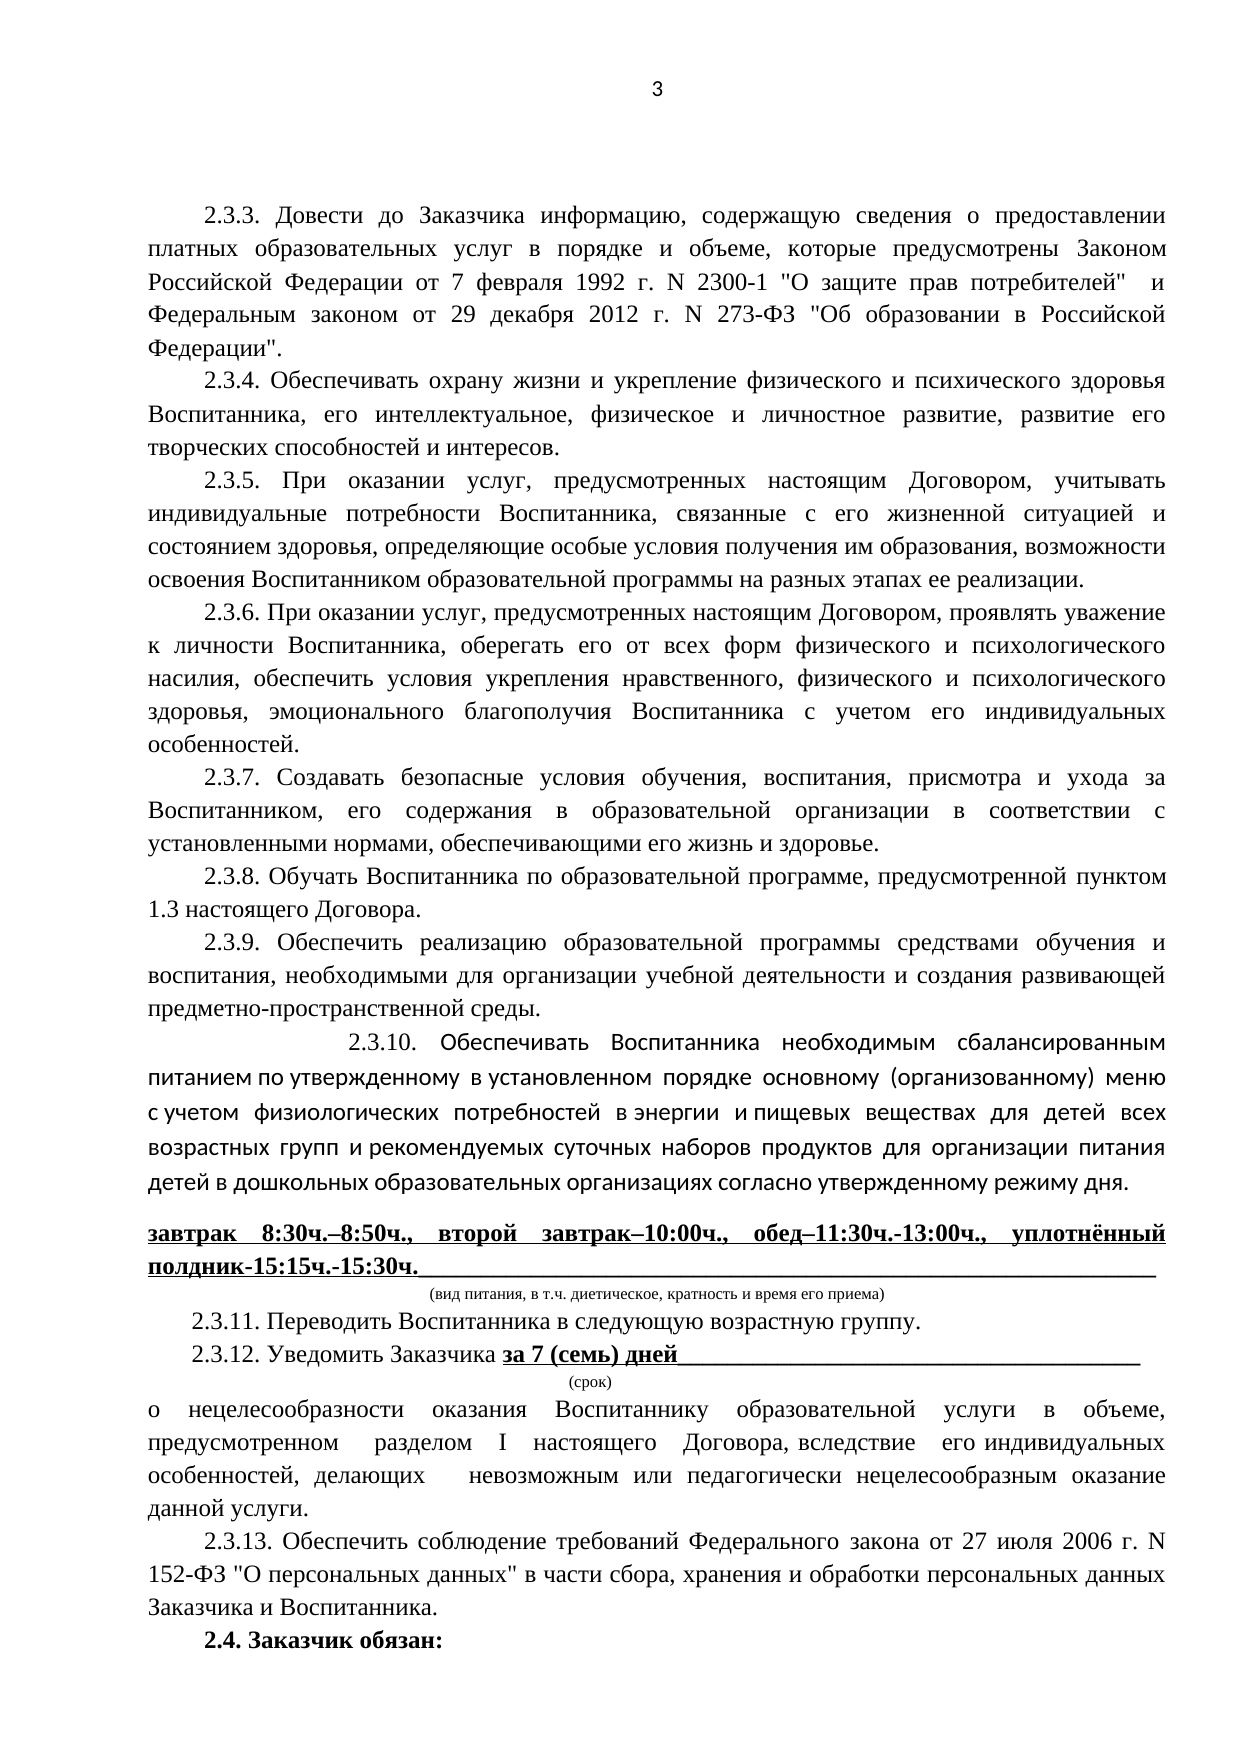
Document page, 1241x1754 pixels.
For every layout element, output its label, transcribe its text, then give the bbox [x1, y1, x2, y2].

text (срок) [148, 1372, 1167, 1391]
text 2.3.9. Обеспечить реализацию образовательной программы средствами обучения и воспитания, необходимыми для организации учебной деятельности и создания развивающей предметно-пространственной среды. [148, 927, 1167, 1022]
text 2.3.13. Обеспечить соблюдение требований Федерального закона от 27 июля 2006 г. N 152-ФЗ "О персональных данных" в части сбора, хранения и обработки персональных данных Заказчика и Воспитанника. [148, 1526, 1167, 1621]
text 2.3.4. Обеспечивать охрану жизни и укрепление физического и психического здоровья Воспитанника, его интеллектуальное, физическое и личностное развитие, развитие его творческих способностей и интересов. [148, 366, 1167, 460]
text 2.3.7. Создавать безопасные условия обучения, воспитания, присмотра и ухода за Воспитанником, его содержания в образовательной организации в соответствии с установленными нормами, обеспечивающими его жизнь и здоровье. [148, 762, 1167, 857]
text 2.3.11. Переводить Воспитанника в следующую возрастную группу. [148, 1306, 1167, 1334]
text 2.3.8. Обучать Воспитанника по образовательной программе, предусмотренной пунктом 1.3 настоящего Договора. [148, 861, 1167, 923]
text 2.4. Заказчик обязан: [148, 1625, 1167, 1654]
text 2.3.12. Уведомить Заказчика за 7 (семь) дней_____________________________________ [148, 1339, 1167, 1367]
text 2.3.3. Довести до Заказчика информацию, содержащую сведения о предоставлении платных образовательных услуг в порядке и объеме, которые предусмотрены Законом Российской Федерации от 7 февраля . N 2300-1 "О защите прав потребителей" и Федеральным законом от 29 декабря . N 273-ФЗ "Об образовании в Российской Федерации". [148, 201, 1167, 361]
text (вид питания, в т.ч. диетическое, кратность и время его приема) [148, 1284, 1167, 1303]
text 2.3.10. Обеспечивать Воспитанника необходимым сбалансированным питанием по утвержденному в установленном порядке основному (организованному) меню с учетом физиологических потребностей в энергии и пищевых веществах для детей всех возрастных групп и рекомендуемых суточных наборов продуктов для организации питания детей в дошкольных образовательных организациях согласно утвержденному режиму дня. [148, 1026, 1167, 1197]
text 2.3.6. При оказании услуг, предусмотренных настоящим Договором, проявлять уважение к личности Воспитанника, оберегать его от всех форм физического и психологического насилия, обеспечить условия укрепления нравственного, физического и психологического здоровья, эмоционального благополучия Воспитанника с учетом его индивидуальных особенностей. [148, 597, 1167, 758]
text завтрак 8:30ч.–8:50ч., второй завтрак–10:00ч., обед–11:30ч.-13:00ч., уплотнённый полдник-15:15ч.-15:30ч.___________________________________________________________ [148, 1218, 1167, 1279]
text о нецелесообразности оказания Воспитаннику образовательной услуги в объеме, предусмотренном разделом I настоящего Договора, вследствие его индивидуальных особенностей, делающих невозможным или педагогически нецелесообразным оказание данной услуги. [148, 1394, 1167, 1522]
text 2.3.5. При оказании услуг, предусмотренных настоящим Договором, учитывать индивидуальные потребности Воспитанника, связанные с его жизненной ситуацией и состоянием здоровья, определяющие особые условия получения им образования, возможности освоения Воспитанником образовательной программы на разных этапах ее реализации. [148, 465, 1167, 592]
